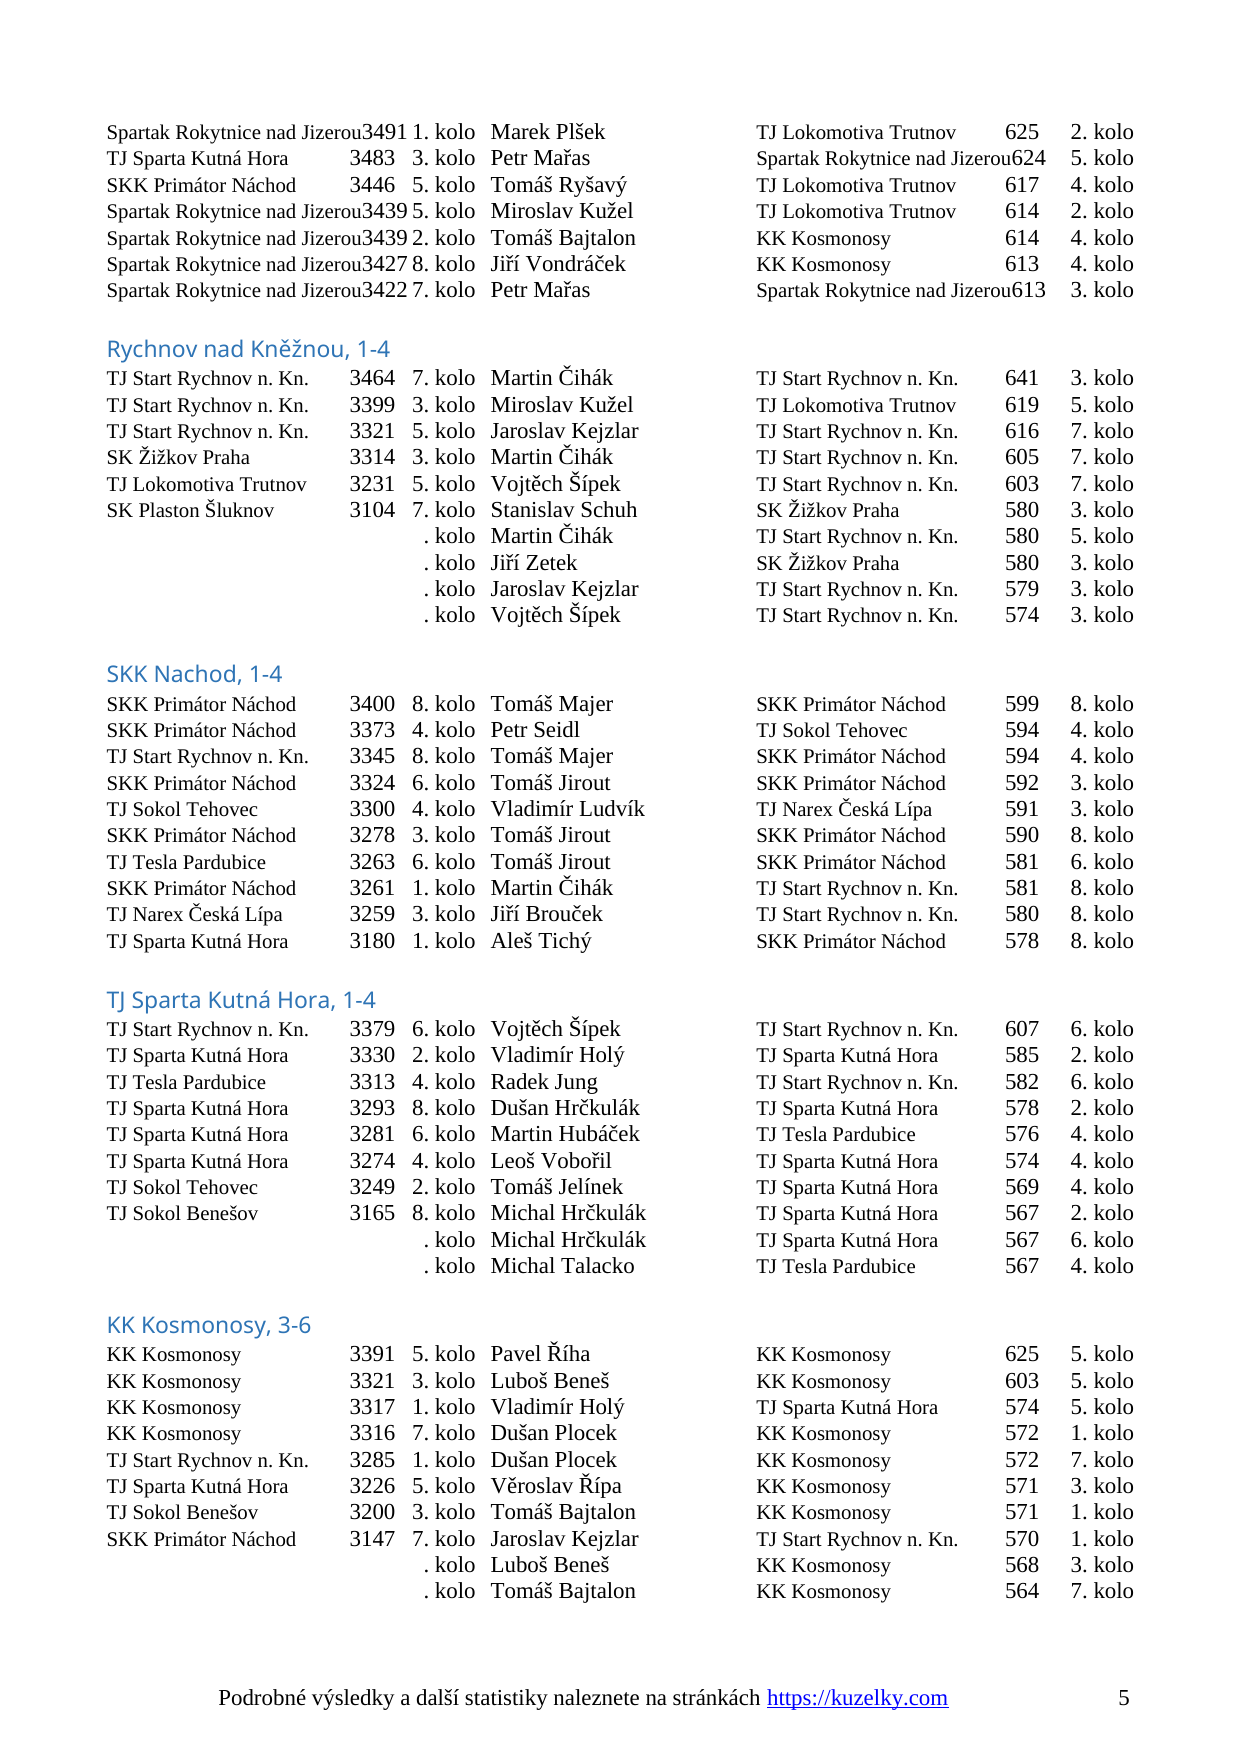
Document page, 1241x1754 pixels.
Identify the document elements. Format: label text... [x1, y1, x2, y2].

text TJ Start Rychnov n. Kn. 3464 7. kolo Martin Čihák TJ Start Rychnov n. Kn. 641 3. kolo [106, 364, 1134, 391]
text TJ Sokol Benešov 3200 3. kolo Tomáš Bajtalon KK Kosmonosy 571 1. kolo [106, 1498, 1134, 1525]
text TJ Sparta Kutná Hora 3293 8. kolo Dušan Hrčkulák TJ Sparta Kutná Hora 578 2. kolo [106, 1094, 1134, 1120]
text TJ Start Rychnov n. Kn. 3399 3. kolo Miroslav Kužel TJ Lokomotiva Trutnov 619 5. kolo [106, 391, 1134, 417]
text SKK Primátor Náchod 3324 6. kolo Tomáš Jirout SKK Primátor Náchod 592 3. kolo [106, 769, 1134, 795]
text . kolo Tomáš Bajtalon KK Kosmonosy 564 7. kolo [106, 1577, 1134, 1604]
text TJ Sparta Kutná Hora 3281 6. kolo Martin Hubáček TJ Tesla Pardubice 576 4. kolo [106, 1120, 1134, 1147]
text SK Plaston Šluknov 3104 7. kolo Stanislav Schuh SK Žižkov Praha 580 3. kolo [106, 496, 1134, 522]
text . kolo Luboš Beneš KK Kosmonosy 568 3. kolo [106, 1551, 1134, 1577]
text . kolo Michal Hrčkulák TJ Sparta Kutná Hora 567 6. kolo [106, 1226, 1134, 1252]
text TJ Start Rychnov n. Kn. 3379 6. kolo Vojtěch Šípek TJ Start Rychnov n. Kn. 607 6. kolo [106, 1015, 1134, 1041]
text SK Žižkov Praha 3314 3. kolo Martin Čihák TJ Start Rychnov n. Kn. 605 7. kolo [106, 443, 1134, 470]
text KK Kosmonosy 3321 3. kolo Luboš Beneš KK Kosmonosy 603 5. kolo [106, 1367, 1134, 1393]
text TJ Start Rychnov n. Kn. 3285 1. kolo Dušan Plocek KK Kosmonosy 572 7. kolo [106, 1446, 1134, 1472]
text SKK Primátor Náchod 3261 1. kolo Martin Čihák TJ Start Rychnov n. Kn. 581 8. kolo [106, 874, 1134, 901]
text Spartak Rokytnice nad Jizerou 3439 5. kolo Miroslav Kužel TJ Lokomotiva Trutnov 614 2. kolo [106, 197, 1134, 223]
text . kolo Martin Čihák TJ Start Rychnov n. Kn. 580 5. kolo [106, 522, 1134, 549]
text SKK Primátor Náchod 3278 3. kolo Tomáš Jirout SKK Primátor Náchod 590 8. kolo [106, 821, 1134, 848]
text . kolo Michal Talacko TJ Tesla Pardubice 567 4. kolo [106, 1252, 1134, 1278]
text TJ Sparta Kutná Hora 3483 3. kolo Petr Mařas Spartak Rokytnice nad Jizerou 624 5. kolo [106, 144, 1134, 171]
text KK Kosmonosy 3391 5. kolo Pavel Říha KK Kosmonosy 625 5. kolo [106, 1340, 1134, 1367]
text TJ Sparta Kutná Hora 3226 5. kolo Věroslav Řípa KK Kosmonosy 571 3. kolo [106, 1472, 1134, 1498]
text TJ Sparta Kutná Hora 3180 1. kolo Aleš Tichý SKK Primátor Náchod 578 8. kolo [106, 927, 1134, 953]
text TJ Start Rychnov n. Kn. 3321 5. kolo Jaroslav Kejzlar TJ Start Rychnov n. Kn. 616 7. kolo [106, 417, 1134, 443]
text TJ Sparta Kutná Hora 3330 2. kolo Vladimír Holý TJ Sparta Kutná Hora 585 2. kolo [106, 1041, 1134, 1068]
text TJ Narex Česká Lípa 3259 3. kolo Jiří Brouček TJ Start Rychnov n. Kn. 580 8. kolo [106, 901, 1134, 927]
text KK Kosmonosy 3317 1. kolo Vladimír Holý TJ Sparta Kutná Hora 574 5. kolo [106, 1393, 1134, 1419]
text Spartak Rokytnice nad Jizerou 3439 2. kolo Tomáš Bajtalon KK Kosmonosy 614 4. kolo [106, 223, 1134, 250]
text KK Kosmonosy 3316 7. kolo Dušan Plocek KK Kosmonosy 572 1. kolo [106, 1419, 1134, 1446]
text TJ Sokol Benešov 3165 8. kolo Michal Hrčkulák TJ Sparta Kutná Hora 567 2. kolo [106, 1199, 1134, 1226]
text Spartak Rokytnice nad Jizerou 3491 1. kolo Marek Plšek TJ Lokomotiva Trutnov 625 2. kolo [106, 118, 1134, 144]
text . kolo Vojtěch Šípek TJ Start Rychnov n. Kn. 574 3. kolo [106, 602, 1134, 628]
subtitle KK Kosmonosy, 3-6 [106, 1309, 1134, 1340]
text Spartak Rokytnice nad Jizerou 3422 7. kolo Petr Mařas Spartak Rokytnice nad Jizerou 613 3. kolo [106, 276, 1134, 303]
text . kolo Jaroslav Kejzlar TJ Start Rychnov n. Kn. 579 3. kolo [106, 575, 1134, 602]
subtitle TJ Sparta Kutná Hora, 1-4 [106, 984, 1134, 1015]
text SKK Primátor Náchod 3147 7. kolo Jaroslav Kejzlar TJ Start Rychnov n. Kn. 570 1. kolo [106, 1525, 1134, 1551]
text TJ Lokomotiva Trutnov 3231 5. kolo Vojtěch Šípek TJ Start Rychnov n. Kn. 603 7. kolo [106, 470, 1134, 496]
text Spartak Rokytnice nad Jizerou 3427 8. kolo Jiří Vondráček KK Kosmonosy 613 4. kolo [106, 250, 1134, 276]
text TJ Sparta Kutná Hora 3274 4. kolo Leoš Vobořil TJ Sparta Kutná Hora 574 4. kolo [106, 1147, 1134, 1173]
subtitle SKK Nachod, 1-4 [106, 658, 1134, 690]
text TJ Start Rychnov n. Kn. 3345 8. kolo Tomáš Majer SKK Primátor Náchod 594 4. kolo [106, 742, 1134, 769]
subtitle Rychnov nad Kněžnou, 1-4 [106, 333, 1134, 364]
text TJ Sokol Tehovec 3300 4. kolo Vladimír Ludvík TJ Narex Česká Lípa 591 3. kolo [106, 795, 1134, 821]
text TJ Tesla Pardubice 3263 6. kolo Tomáš Jirout SKK Primátor Náchod 581 6. kolo [106, 848, 1134, 874]
text . kolo Jiří Zetek SK Žižkov Praha 580 3. kolo [106, 549, 1134, 575]
text TJ Tesla Pardubice 3313 4. kolo Radek Jung TJ Start Rychnov n. Kn. 582 6. kolo [106, 1068, 1134, 1094]
text TJ Sokol Tehovec 3249 2. kolo Tomáš Jelínek TJ Sparta Kutná Hora 569 4. kolo [106, 1173, 1134, 1199]
text SKK Primátor Náchod 3400 8. kolo Tomáš Majer SKK Primátor Náchod 599 8. kolo [106, 690, 1134, 716]
text SKK Primátor Náchod 3446 5. kolo Tomáš Ryšavý TJ Lokomotiva Trutnov 617 4. kolo [106, 171, 1134, 197]
text SKK Primátor Náchod 3373 4. kolo Petr Seidl TJ Sokol Tehovec 594 4. kolo [106, 716, 1134, 742]
